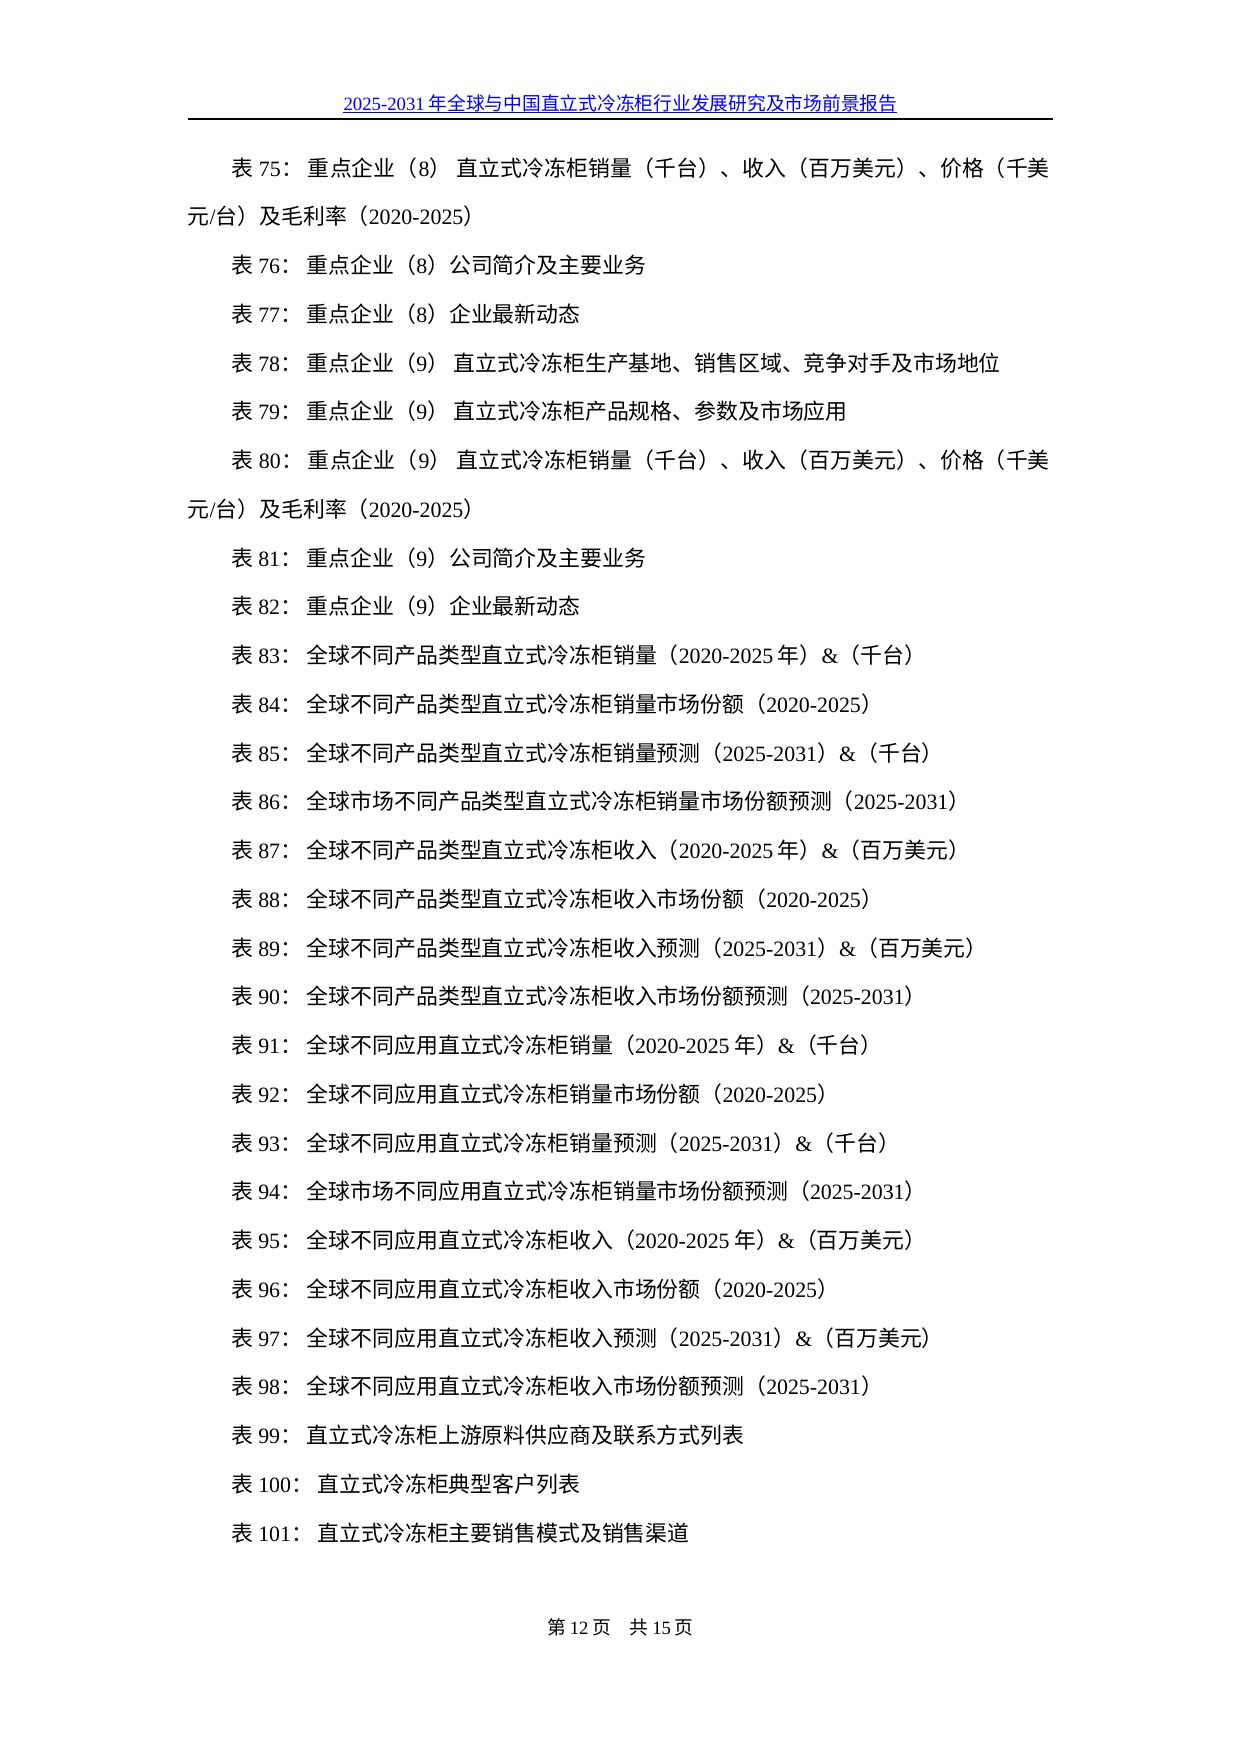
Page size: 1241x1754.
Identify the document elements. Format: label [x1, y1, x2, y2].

text [187, 150, 1053, 1548]
